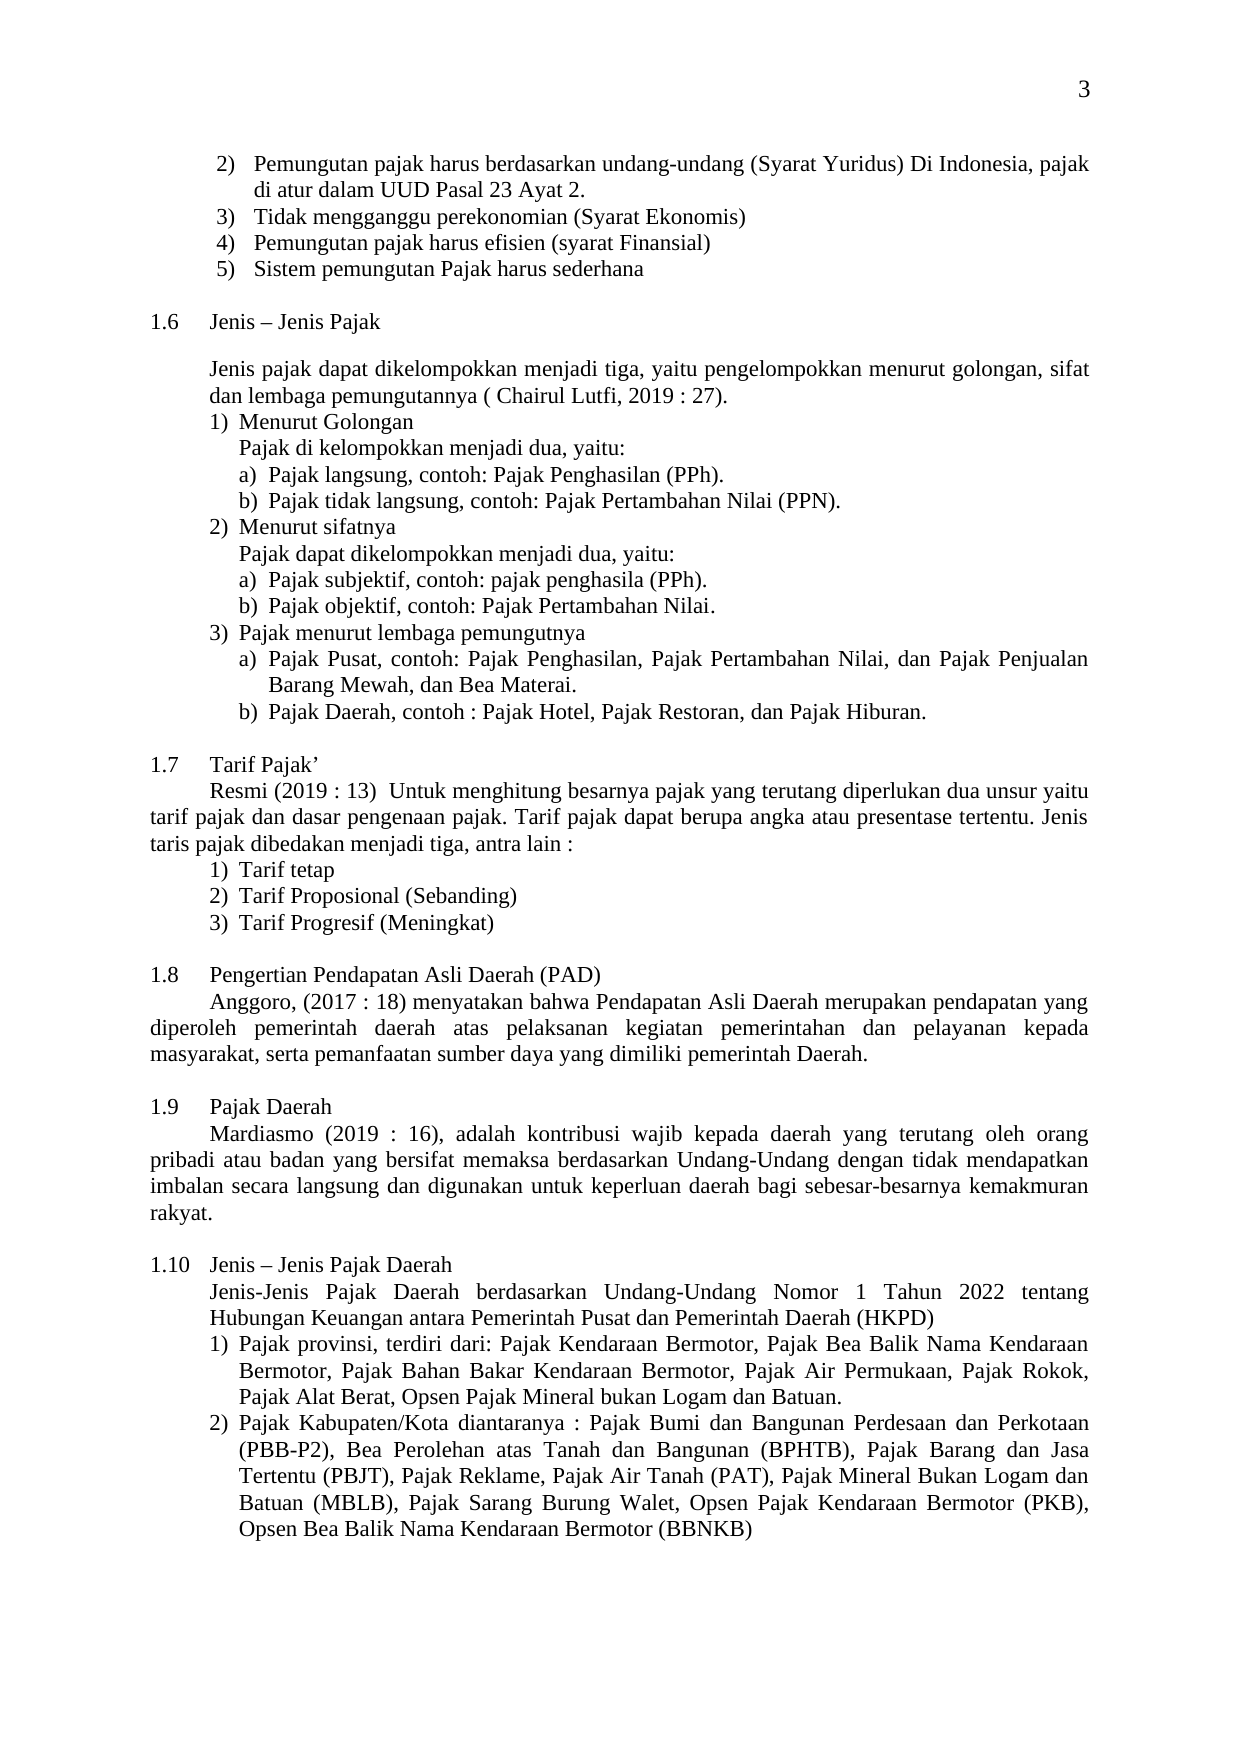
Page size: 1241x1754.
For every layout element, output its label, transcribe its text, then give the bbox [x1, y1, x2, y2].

list Jenis – Jenis Pajak [150, 308, 1090, 334]
list Pemungutan pajak harus efisien (syarat Finansial) [216, 229, 1090, 255]
list Jenis – Jenis Pajak Daerah [150, 1251, 1090, 1278]
list Pajak di kelompokkan menjadi dua, yaitu: [239, 434, 1090, 461]
list Pajak provinsi, terdiri dari: Pajak Kendaraan Bermotor, Pajak Bea Balik Nama Kendaraan Bermotor, Pajak Bahan Bakar Kendaraan Bermotor, Pajak Air Permukaan, Pajak Rokok, Pajak Alat Berat, Opsen Pajak Mineral bukan Logam dan Batuan. [209, 1330, 1090, 1409]
list Tarif tetap [209, 856, 1090, 882]
list Pajak Kabupaten/Kota diantaranya : Pajak Bumi dan Bangunan Perdesaan dan Perkotaan (PBB-P2), Bea Perolehan atas Tanah dan Bangunan (BPHTB), Pajak Barang dan Jasa Tertentu (PBJT), Pajak Reklame, Pajak Air Tanah (PAT), Pajak Mineral Bukan Logam dan Batuan (MBLB), Pajak Sarang Burung Walet, Opsen Pajak Kendaraan Bermotor (PKB), Opsen Bea Balik Nama Kendaraan Bermotor (BBNKB) [209, 1409, 1090, 1541]
list Tarif Pajak’ [150, 751, 1090, 777]
text Jenis pajak dapat dikelompokkan menjadi tiga, yaitu pengelompokkan menurut golongan, sifat dan lembaga pemungutannya ( Chairul Lutfi, 2019 : 27). [209, 355, 1090, 408]
list Pajak langsung, contoh: Pajak Penghasilan (PPh). [239, 461, 1090, 487]
list Pengertian Pendapatan Asli Daerah (PAD) [150, 961, 1090, 988]
list Sistem pemungutan Pajak harus sederhana [216, 255, 1090, 282]
list Pajak menurut lembaga pemungutnya [209, 619, 1090, 645]
list Pajak objektif, contoh: Pajak Pertambahan Nilai. [239, 592, 1090, 619]
list Pajak Pusat, contoh: Pajak Penghasilan, Pajak Pertambahan Nilai, dan Pajak Penjualan Barang Mewah, dan Bea Materai. [239, 645, 1090, 698]
list Tidak mengganggu perekonomian (Syarat Ekonomis) [216, 203, 1090, 229]
list Tarif Proposional (Sebanding) [209, 882, 1090, 909]
list Pajak subjektif, contoh: pajak penghasila (PPh). [239, 566, 1090, 592]
list Pajak tidak langsung, contoh: Pajak Pertambahan Nilai (PPN). [239, 487, 1090, 513]
list Pajak dapat dikelompokkan menjadi dua, yaitu: [239, 540, 1090, 566]
list Pajak Daerah [150, 1093, 1090, 1119]
list Menurut sifatnya [209, 513, 1090, 540]
list Pemungutan pajak harus berdasarkan undang-undang (Syarat Yuridus) Di Indonesia, pajak di atur dalam UUD Pasal 23 Ayat 2. [216, 150, 1090, 203]
list Resmi (2019 : 13) Untuk menghitung besarnya pajak yang terutang diperlukan dua unsur yaitu tarif pajak dan dasar pengenaan pajak. Tarif pajak dapat berupa angka atau presentase tertentu. Jenis taris pajak dibedakan menjadi tiga, antra lain : [150, 777, 1090, 856]
list Pajak Daerah, contoh : Pajak Hotel, Pajak Restoran, dan Pajak Hiburan. [239, 698, 1090, 724]
list Tarif Progresif (Meningkat) [209, 909, 1090, 935]
list Menurut Golongan [209, 408, 1090, 434]
list Jenis-Jenis Pajak Daerah berdasarkan Undang-Undang Nomor 1 Tahun 2022 tentang Hubungan Keuangan antara Pemerintah Pusat dan Pemerintah Daerah (HKPD) [209, 1278, 1090, 1330]
list Mardiasmo (2019 : 16), adalah kontribusi wajib kepada daerah yang terutang oleh orang pribadi atau badan yang bersifat memaksa berdasarkan Undang-Undang dengan tidak mendapatkan imbalan secara langsung dan digunakan untuk keperluan daerah bagi sebesar-besarnya kemakmuran rakyat. [150, 1119, 1090, 1225]
list Anggoro, (2017 : 18) menyatakan bahwa Pendapatan Asli Daerah merupakan pendapatan yang diperoleh pemerintah daerah atas pelaksanan kegiatan pemerintahan dan pelayanan kepada masyarakat, serta pemanfaatan sumber daya yang dimiliki pemerintah Daerah. [150, 988, 1090, 1067]
